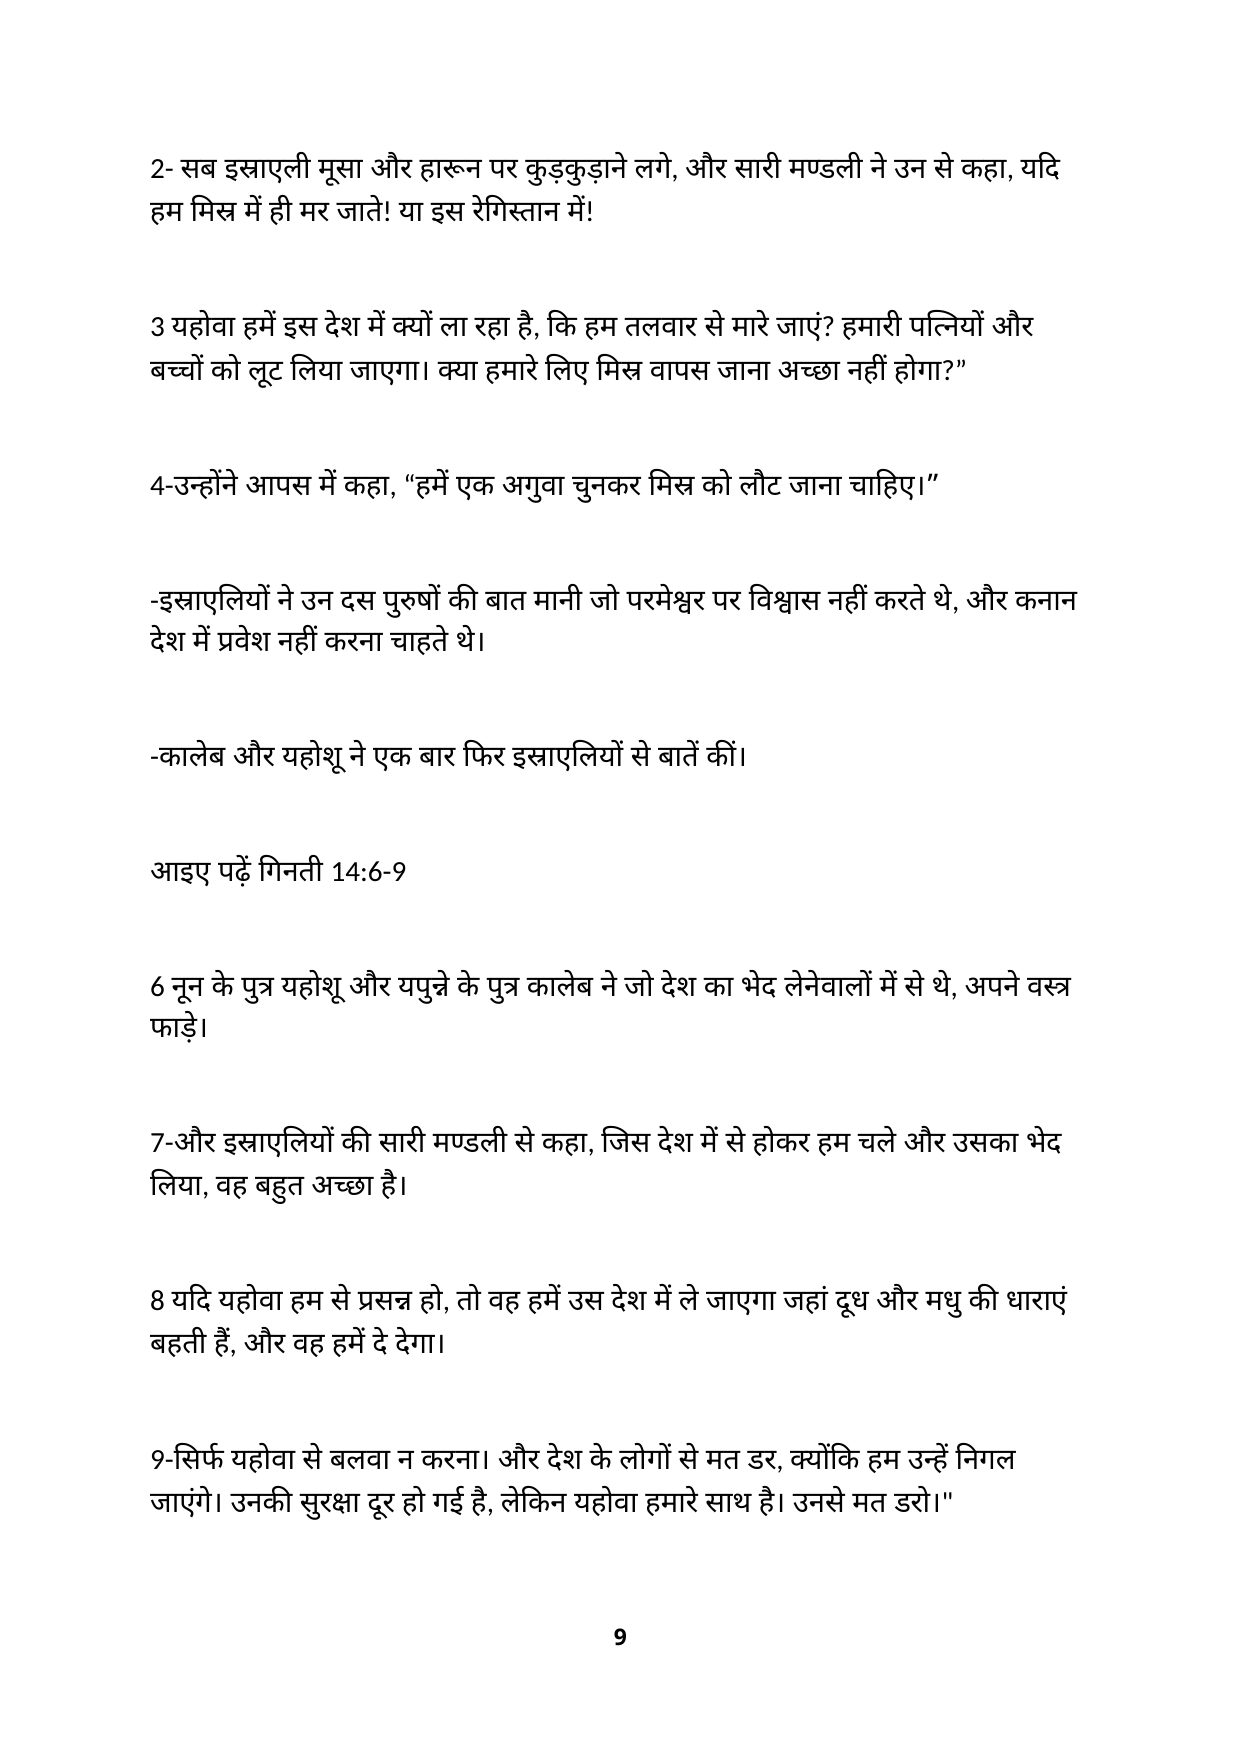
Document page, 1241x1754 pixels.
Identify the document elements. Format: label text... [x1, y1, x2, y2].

text -कालेब और यहोशू ने एक बार फिर इस्राएलियों से बातें कीं। [150, 738, 1090, 778]
text 3 यहोवा हमें इस देश में क्यों ला रहा है, कि हम तलवार से मारे जाएं? हमारी पत्नियों और बच्चों को लूट लिया जाएगा। क्या हमारे लिए मिस्र वापस जाना अच्छा नहीं होगा?” [150, 308, 1090, 392]
text 8 यदि यहोवा हम से प्रसन्न हो, तो वह हमें उस देश में ले जाएगा जहां दूध और मधु की धाराएं बहती हैं, और वह हमें दे देगा। [150, 1282, 1090, 1366]
text आइए पढ़ें गिनती 14:6-9 [150, 853, 1090, 893]
text 7-और इस्राएलियों की सारी मण्डली से कहा, जिस देश में से होकर हम चले और उसका भेद लिया, वह बहुत अच्छा है। [150, 1124, 1090, 1207]
text 6 नून के पुत्र यहोशू और यपुन्ने के पुत्र कालेब ने जो देश का भेद लेनेवालों में से थे, अपने वस्त्र फाड़े। [150, 968, 1090, 1049]
text -इस्राएलियों ने उन दस पुरुषों की बात मानी जो परमेश्वर पर विश्वास नहीं करते थे, और कनान देश में प्रवेश नहीं करना चाहते थे। [150, 582, 1090, 663]
text 4-उन्होंने आपस में कहा, “हमें एक अगुवा चुनकर मिस्र को लौट जाना चाहिए।” [150, 467, 1090, 507]
text 9-सिर्फ यहोवा से बलवा न करना। और देश के लोगों से मत डर, क्योंकि हम उन्हें निगल जाएंगे। उनकी सुरक्षा दूर हो गई है, लेकिन यहोवा हमारे साथ है। उनसे मत डरो।" [150, 1441, 1090, 1524]
text 2- सब इस्राएली मूसा और हारून पर कुड़कुड़ाने लगे, और सारी मण्डली ने उन से कहा, यदि हम मिस्र में ही मर जाते! या इस रेगिस्तान में! [150, 150, 1090, 233]
